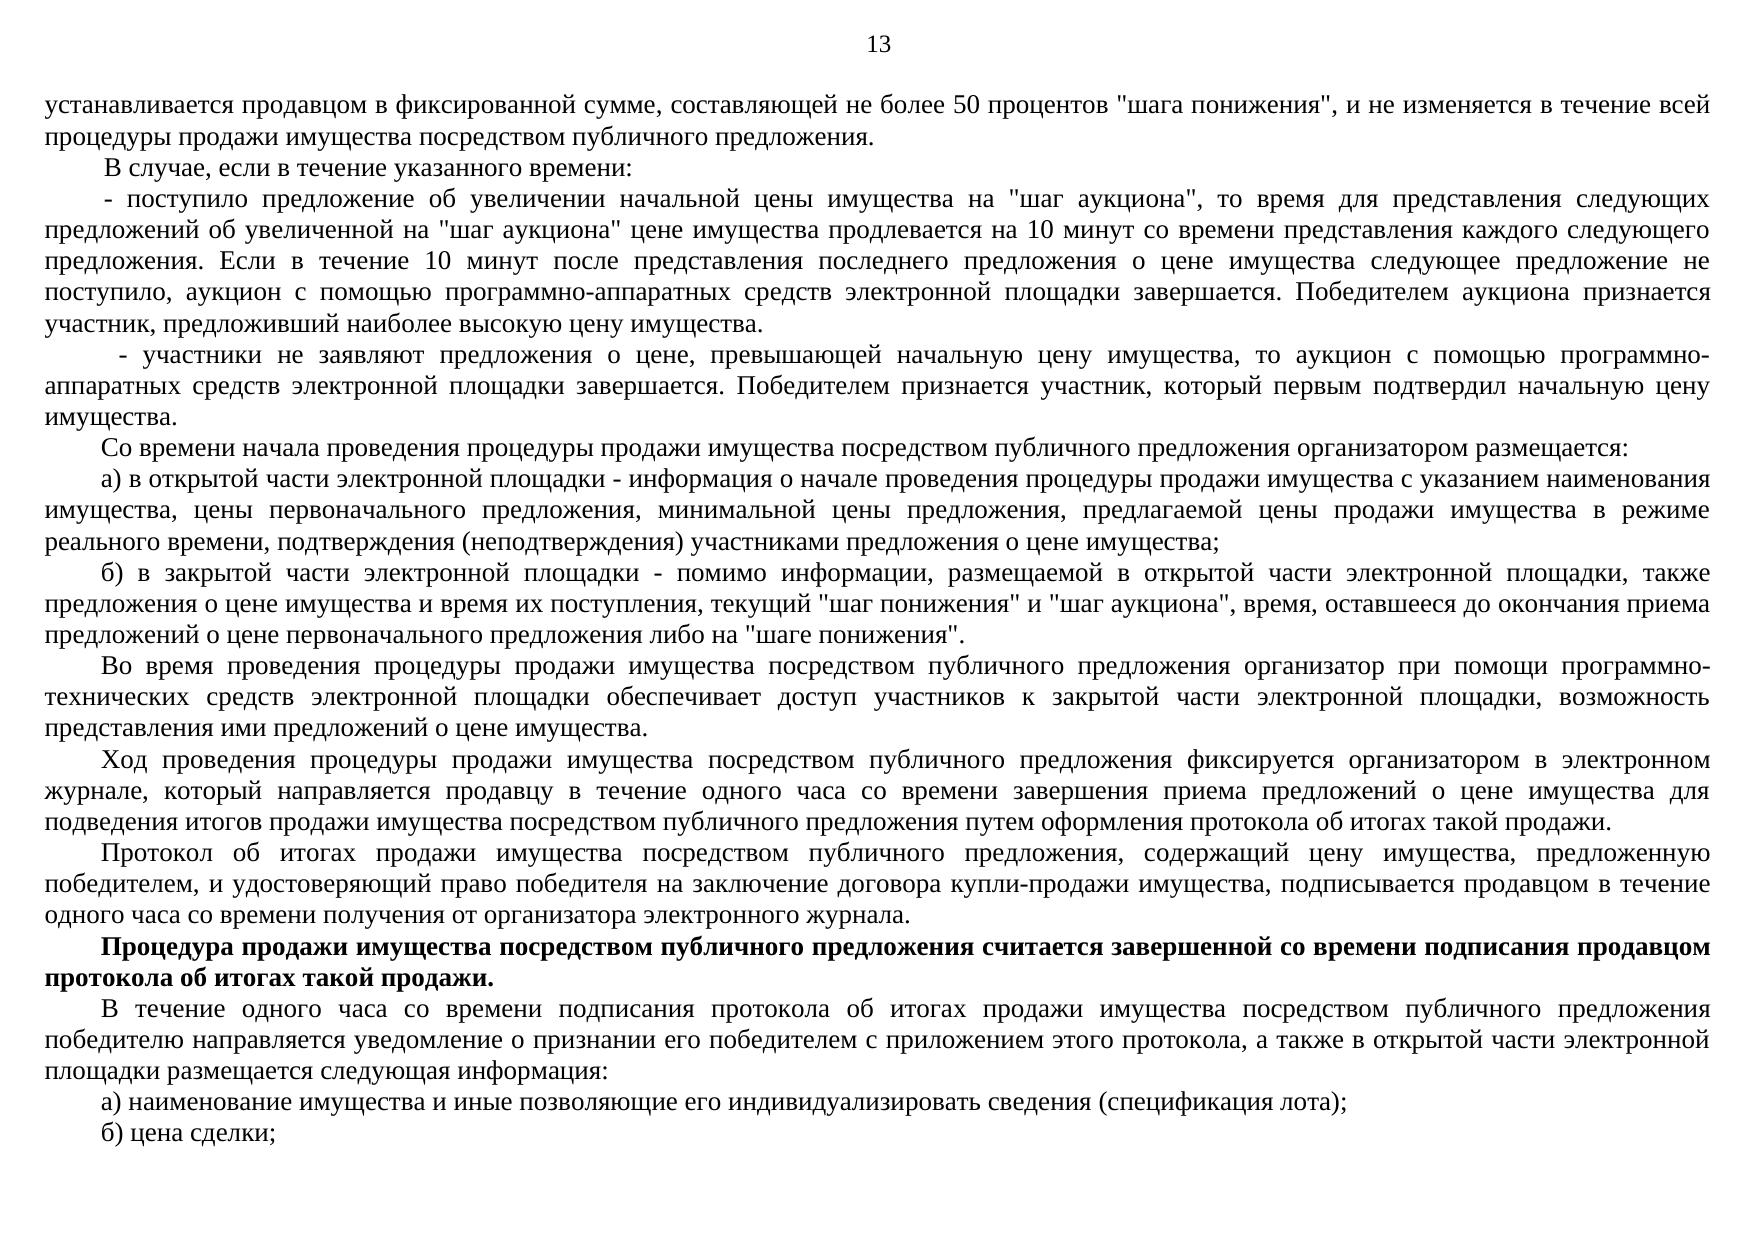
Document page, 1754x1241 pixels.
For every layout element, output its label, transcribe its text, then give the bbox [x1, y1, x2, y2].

text - поступило предложение об увеличении начальной цены имущества на "шаг аукциона", то время для представления следующих предложений об увеличенной на "шаг аукциона" цене имущества продлевается на 10 минут со времени представления каждого следующего предложения. Если в течение 10 минут после представления последнего предложения о цене имущества следующее предложение не поступило, аукцион с помощью программно-аппаратных средств электронной площадки завершается. Победителем аукциона признается участник, предложивший наиболее высокую цену имущества. [44, 182, 1713, 338]
text - участники не заявляют предложения о цене, превышающей начальную цену имущества, то аукцион с помощью программно-аппаратных средств электронной площадки завершается. Победителем признается участник, который первым подтвердил начальную цену имущества. [44, 338, 1713, 431]
text Ход проведения процедуры продажи имущества посредством публичного предложения фиксируется организатором в электронном журнале, который направляется продавцу в течение одного часа со времени завершения приема предложений о цене имущества для подведения итогов продажи имущества посредством публичного предложения путем оформления протокола об итогах такой продажи. [44, 743, 1713, 836]
text Со времени начала проведения процедуры продажи имущества посредством публичного предложения организатором размещается: [44, 431, 1713, 462]
text В случае, если в течение указанного времени: [44, 151, 1713, 182]
text В течение одного часа со времени подписания протокола об итогах продажи имущества посредством публичного предложения победителю направляется уведомление о признании его победителем с приложением этого протокола, а также в открытой части электронной площадки размещается следующая информация: [44, 992, 1713, 1085]
text Протокол об итогах продажи имущества посредством публичного предложения, содержащий цену имущества, предложенную победителем, и удостоверяющий право победителя на заключение договора купли-продажи имущества, подписывается продавцом в течение одного часа со времени получения от организатора электронного журнала. [44, 836, 1713, 929]
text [44, 89, 1713, 151]
text б) цена сделки; [44, 1116, 1713, 1148]
text а) наименование имущества и иные позволяющие его индивидуализировать сведения (спецификация лота); [44, 1085, 1713, 1116]
text Во время проведения процедуры продажи имущества посредством публичного предложения организатор при помощи программно-технических средств электронной площадки обеспечивает доступ участников к закрытой части электронной площадки, возможность представления ими предложений о цене имущества. [44, 649, 1713, 743]
text а) в открытой части электронной площадки - информация о начале проведения процедуры продажи имущества с указанием наименования имущества, цены первоначального предложения, минимальной цены предложения, предлагаемой цены продажи имущества в режиме реального времени, подтверждения (неподтверждения) участниками предложения о цене имущества; [44, 462, 1713, 556]
text Процедура продажи имущества посредством публичного предложения считается завершенной со времени подписания продавцом протокола об итогах такой продажи. [44, 929, 1713, 992]
text б) в закрытой части электронной площадки - помимо информации, размещаемой в открытой части электронной площадки, также предложения о цене имущества и время их поступления, текущий "шаг понижения" и "шаг аукциона", время, оставшееся до окончания приема предложений о цене первоначального предложения либо на "шаге понижения". [44, 556, 1713, 649]
